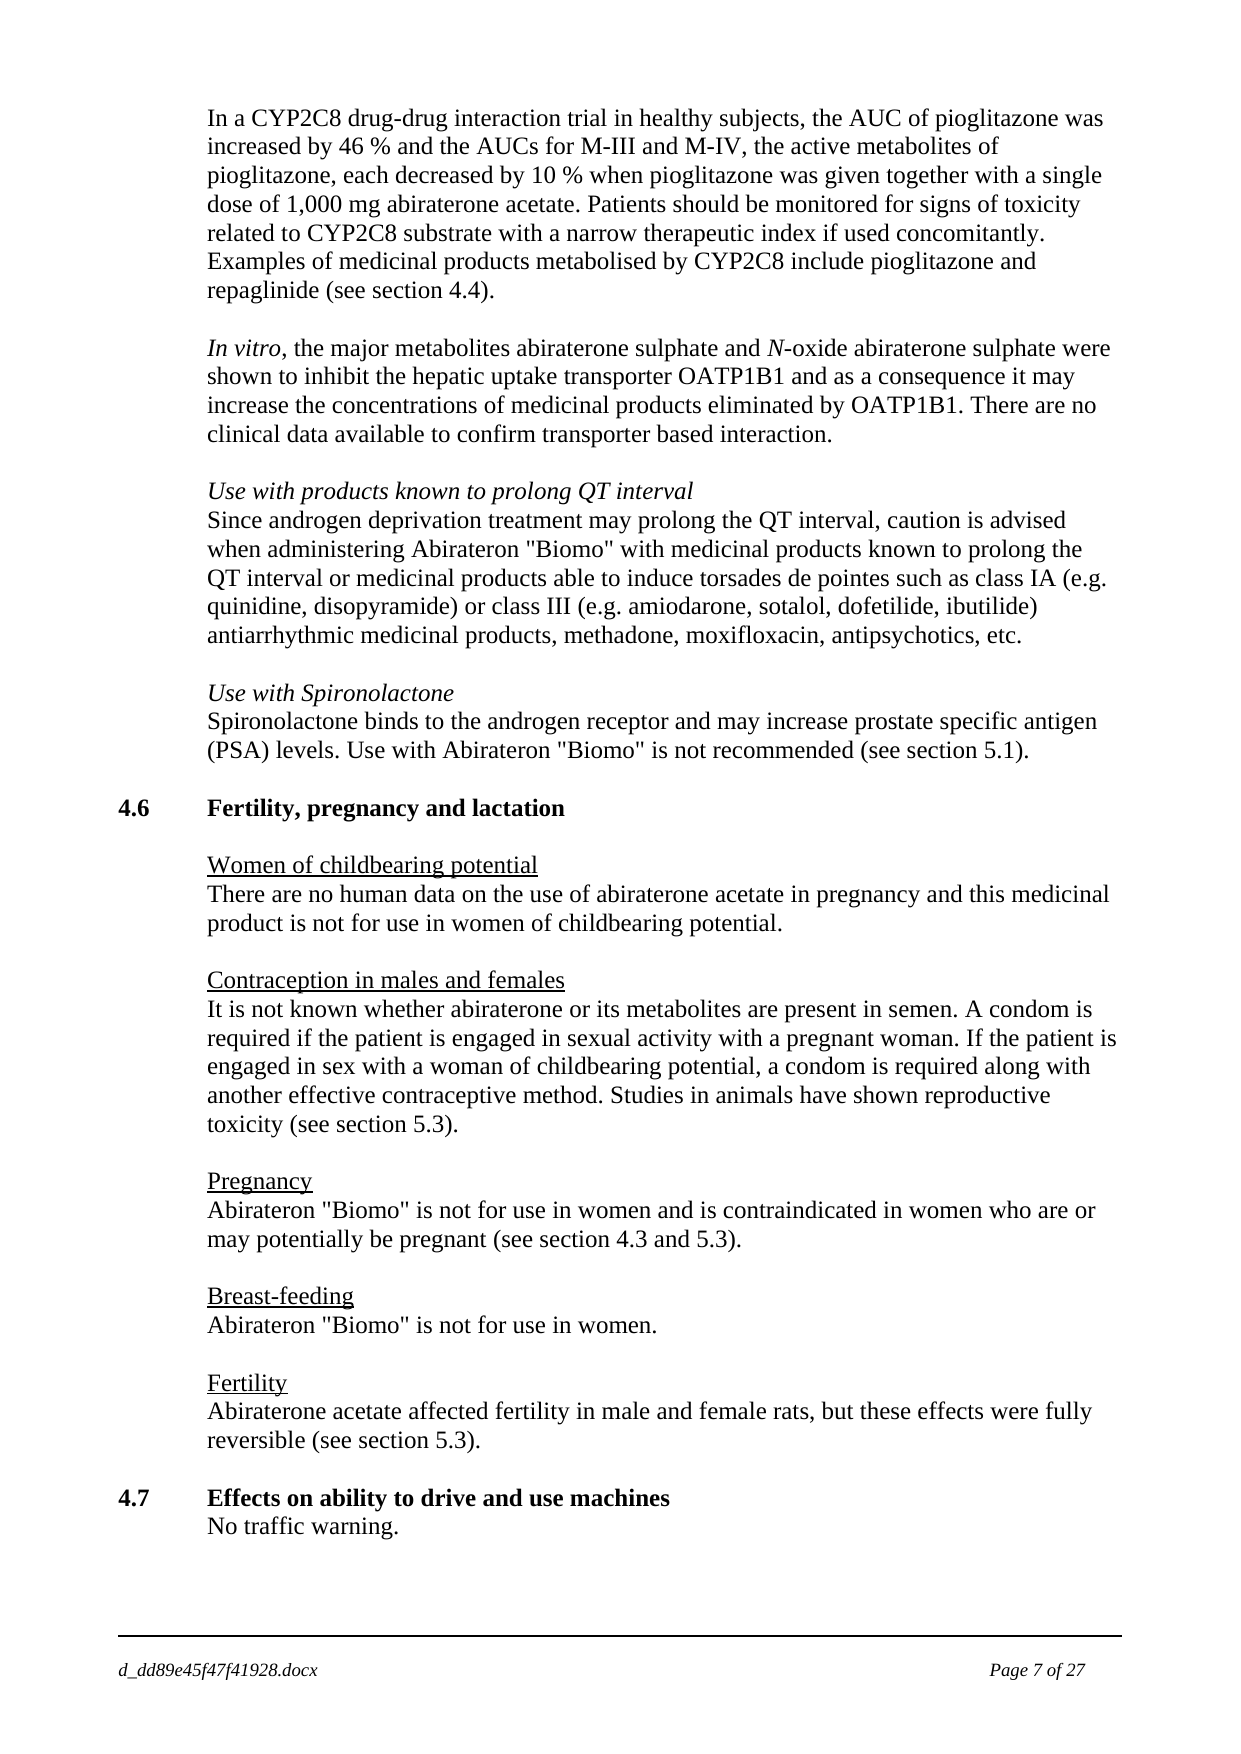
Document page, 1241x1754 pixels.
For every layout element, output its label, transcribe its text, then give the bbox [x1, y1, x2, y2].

text Abirateron "Biomo" is not for use in women. [207, 1310, 1122, 1339]
text There are no human data on the use of abiraterone acetate in pregnancy and this medicinal product is not for use in women of childbearing potential. [207, 879, 1122, 936]
text It is not known whether abiraterone or its metabolites are present in semen. A condom is required if the patient is engaged in sexual activity with a pregnant woman. If the patient is engaged in sex with a woman of childbearing potential, a condom is required along with another effective contraceptive method. Studies in animals have shown reproductive toxicity (see section 5.3). [207, 994, 1122, 1138]
text Women of childbearing potential [207, 850, 1122, 879]
text Contraception in males and females [207, 965, 1122, 994]
text Use with Spironolactone [207, 678, 1122, 706]
text Since androgen deprivation treatment may prolong the QT interval, caution is advised when administering Abirateron "Biomo" with medicinal products known to prolong the QT interval or medicinal products able to induce torsades de pointes such as class IA (e.g. quinidine, disopyramide) or class III (e.g. amiodarone, sotalol, dofetilide, ibutilide) antiarrhythmic medicinal products, methadone, moxifloxacin, antipsychotics, etc. [207, 505, 1122, 649]
text Abiraterone acetate affected fertility in male and female rats, but these effects were fully reversible (see section 5.3). [207, 1396, 1122, 1454]
text 4.6 Fertility, pregnancy and lactation [118, 793, 1122, 821]
text Use with products known to prolong QT interval [207, 476, 1122, 505]
text Breast-feeding [207, 1281, 1122, 1310]
text Fertility [207, 1368, 1122, 1396]
text 4.7 Effects on ability to drive and use machines [118, 1483, 1122, 1511]
text In vitro, the major metabolites abiraterone sulphate and N-oxide abiraterone sulphate were shown to inhibit the hepatic uptake transporter OATP1B1 and as a consequence it may increase the concentrations of medicinal products eliminated by OATP1B1. There are no clinical data available to confirm transporter based interaction. [207, 333, 1122, 448]
text Abirateron "Biomo" is not for use in women and is contraindicated in women who are or may potentially be pregnant (see section 4.3 and 5.3). [207, 1195, 1122, 1253]
text In a CYP2C8 drug-drug interaction trial in healthy subjects, the AUC of pioglitazone was increased by 46 % and the AUCs for M-III and M-IV, the active metabolites of pioglitazone, each decreased by 10 % when pioglitazone was given together with a single dose of 1,000 mg abiraterone acetate. Patients should be monitored for signs of toxicity related to CYP2C8 substrate with a narrow therapeutic index if used concomitantly. Examples of medicinal products metabolised by CYP2C8 include pioglitazone and repaglinide (see section 4.4). [207, 103, 1122, 304]
text No traffic warning. [207, 1511, 1122, 1540]
text Spironolactone binds to the androgen receptor and may increase prostate specific antigen (PSA) levels. Use with Abirateron "Biomo" is not recommended (see section 5.1). [207, 706, 1122, 764]
text Pregnancy [207, 1166, 1122, 1195]
